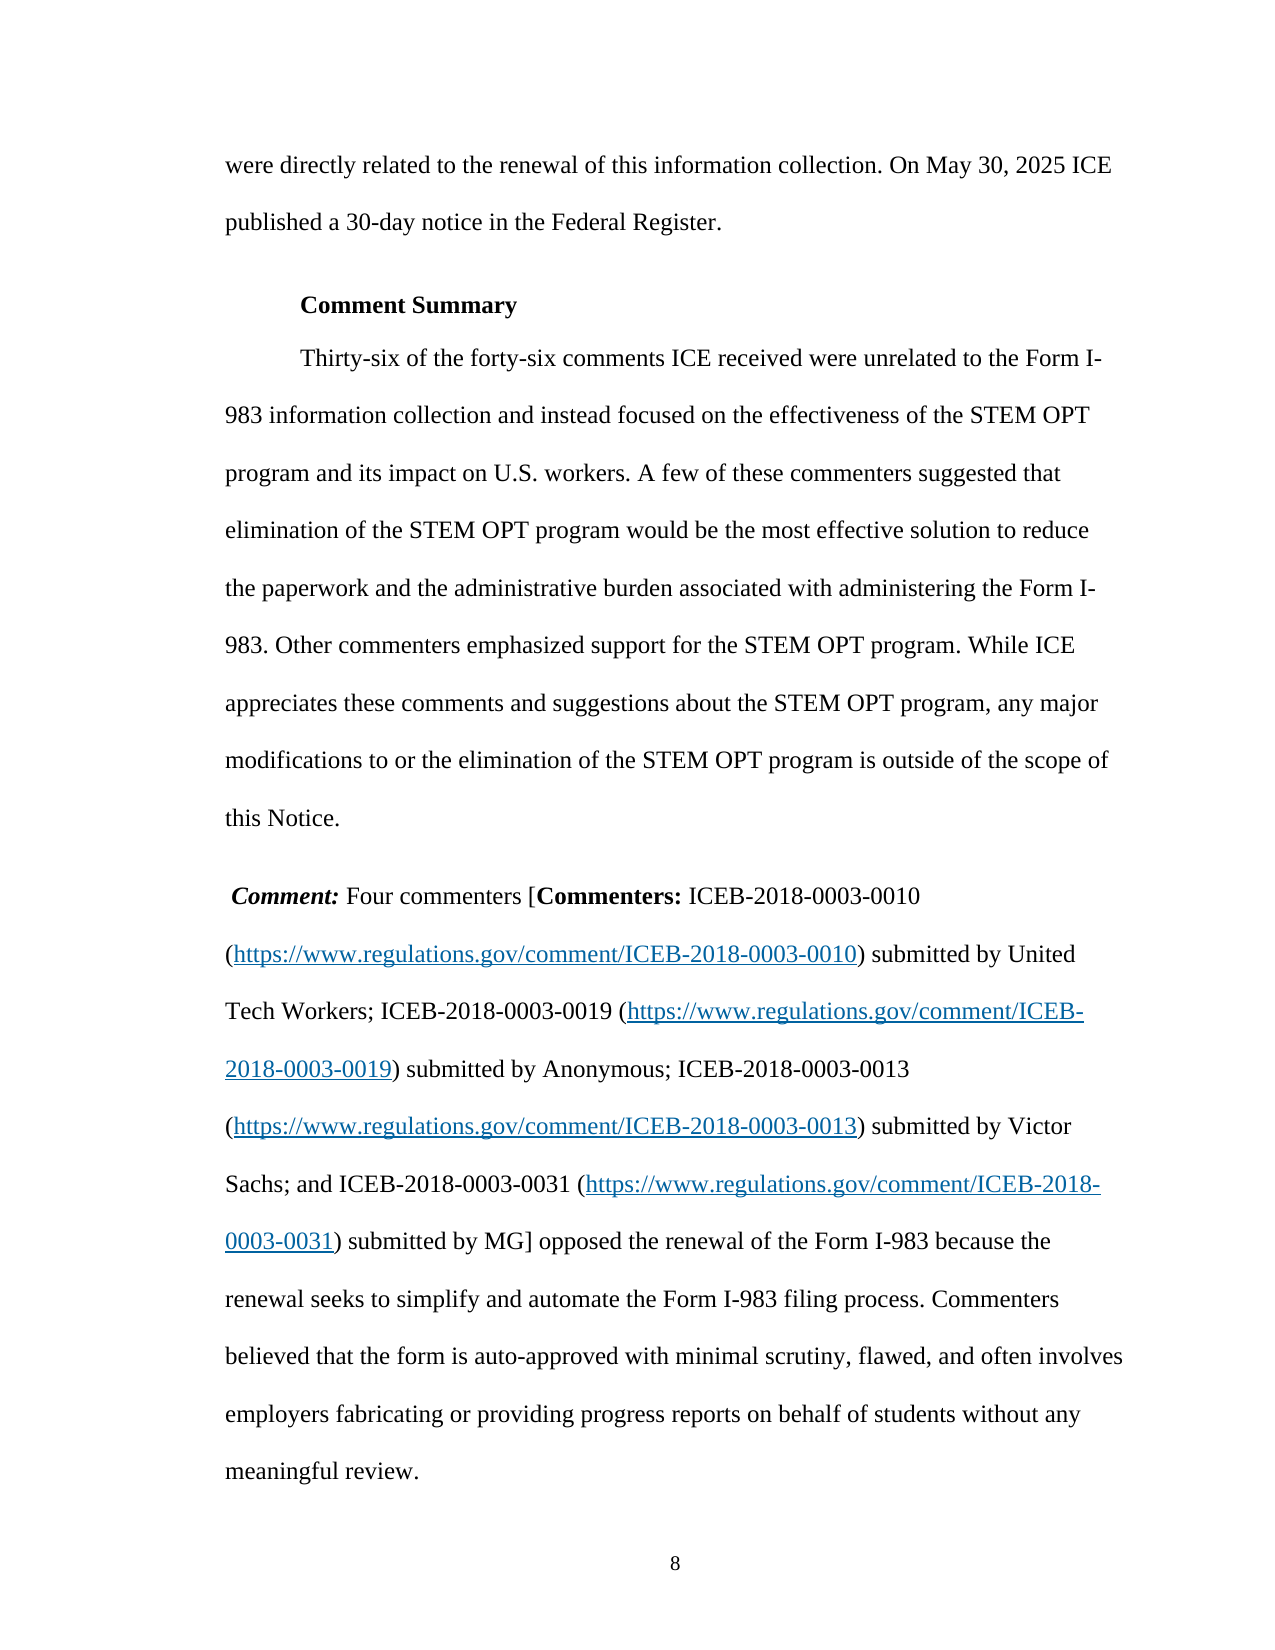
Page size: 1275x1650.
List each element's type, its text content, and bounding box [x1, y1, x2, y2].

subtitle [225, 150, 1125, 236]
text Thirty-six of the forty-six comments ICE received were unrelated to the Form I-983 information collection and instead focused on the effectiveness of the STEM OPT program and its impact on U.S. workers. A few of these commenters suggested that elimination of the STEM OPT program would be the most effective solution to reduce the paperwork and the administrative burden associated with administering the Form I-983. Other commenters emphasized support for the STEM OPT program. While ICE appreciates these comments and suggestions about the STEM OPT program, any major modifications to or the elimination of the STEM OPT program is outside of the scope of this Notice. [225, 343, 1125, 832]
text Comment: Four commenters [Commenters: ICEB-2018-0003-0010 (https://www.regulations.gov/comment/ICEB-2018-0003-0010) submitted by United Tech Workers; ICEB-2018-0003-0019 (https://www.regulations.gov/comment/ICEB-2018-0003-0019) submitted by Anonymous; ICEB-2018-0003-0013 (https://www.regulations.gov/comment/ICEB-2018-0003-0013) submitted by Victor Sachs; and ICEB-2018-0003-0031 (https://www.regulations.gov/comment/ICEB-2018-0003-0031) submitted by MG] opposed the renewal of the Form I-983 because the renewal seeks to simplify and automate the Form I-983 filing process. Commenters believed that the form is auto-approved with minimal scrutiny, flawed, and often involves employers fabricating or providing progress reports on behalf of students without any meaningful review. [225, 881, 1125, 1485]
text Comment Summary [225, 290, 1125, 319]
